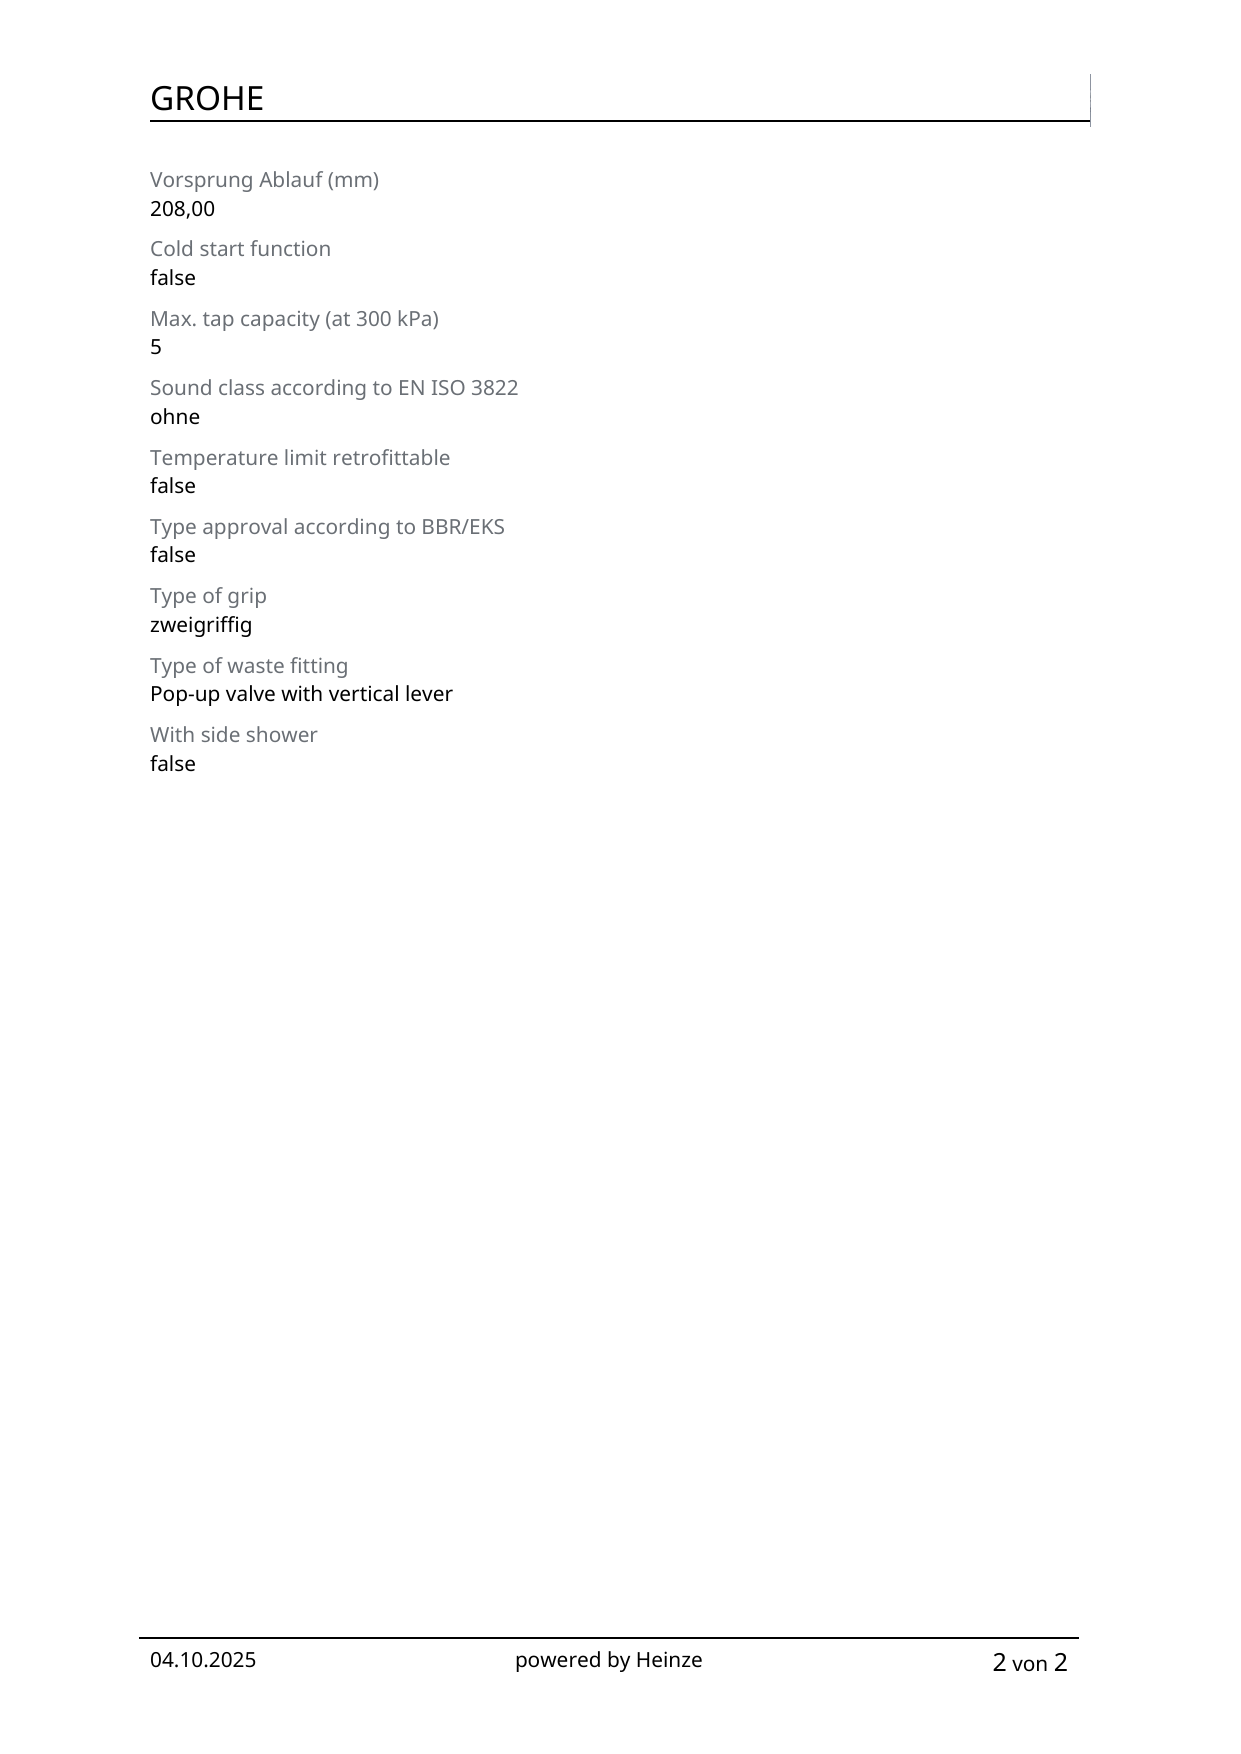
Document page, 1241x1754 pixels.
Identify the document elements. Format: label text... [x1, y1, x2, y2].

text false [150, 263, 1090, 291]
text false [150, 749, 1090, 777]
text Vorsprung Ablauf (mm) [150, 165, 1090, 194]
text Type approval according to BBR/EKS [150, 512, 1090, 541]
text Temperature limit retrofittable [150, 443, 1090, 471]
text Type of grip [150, 581, 1090, 610]
text 5 [150, 332, 1090, 361]
text With side shower [150, 720, 1090, 749]
text Pop-up valve with vertical lever [150, 679, 1090, 708]
text false [150, 471, 1090, 499]
text Cold start function [150, 234, 1090, 263]
text zweigriffig [150, 610, 1090, 638]
text Type of waste fitting [150, 651, 1090, 679]
text 208,00 [150, 194, 1090, 222]
text Sound class according to EN ISO 3822 [150, 373, 1090, 402]
text Max. tap capacity (at 300 kPa) [150, 304, 1090, 332]
text false [150, 541, 1090, 569]
text ohne [150, 402, 1090, 430]
